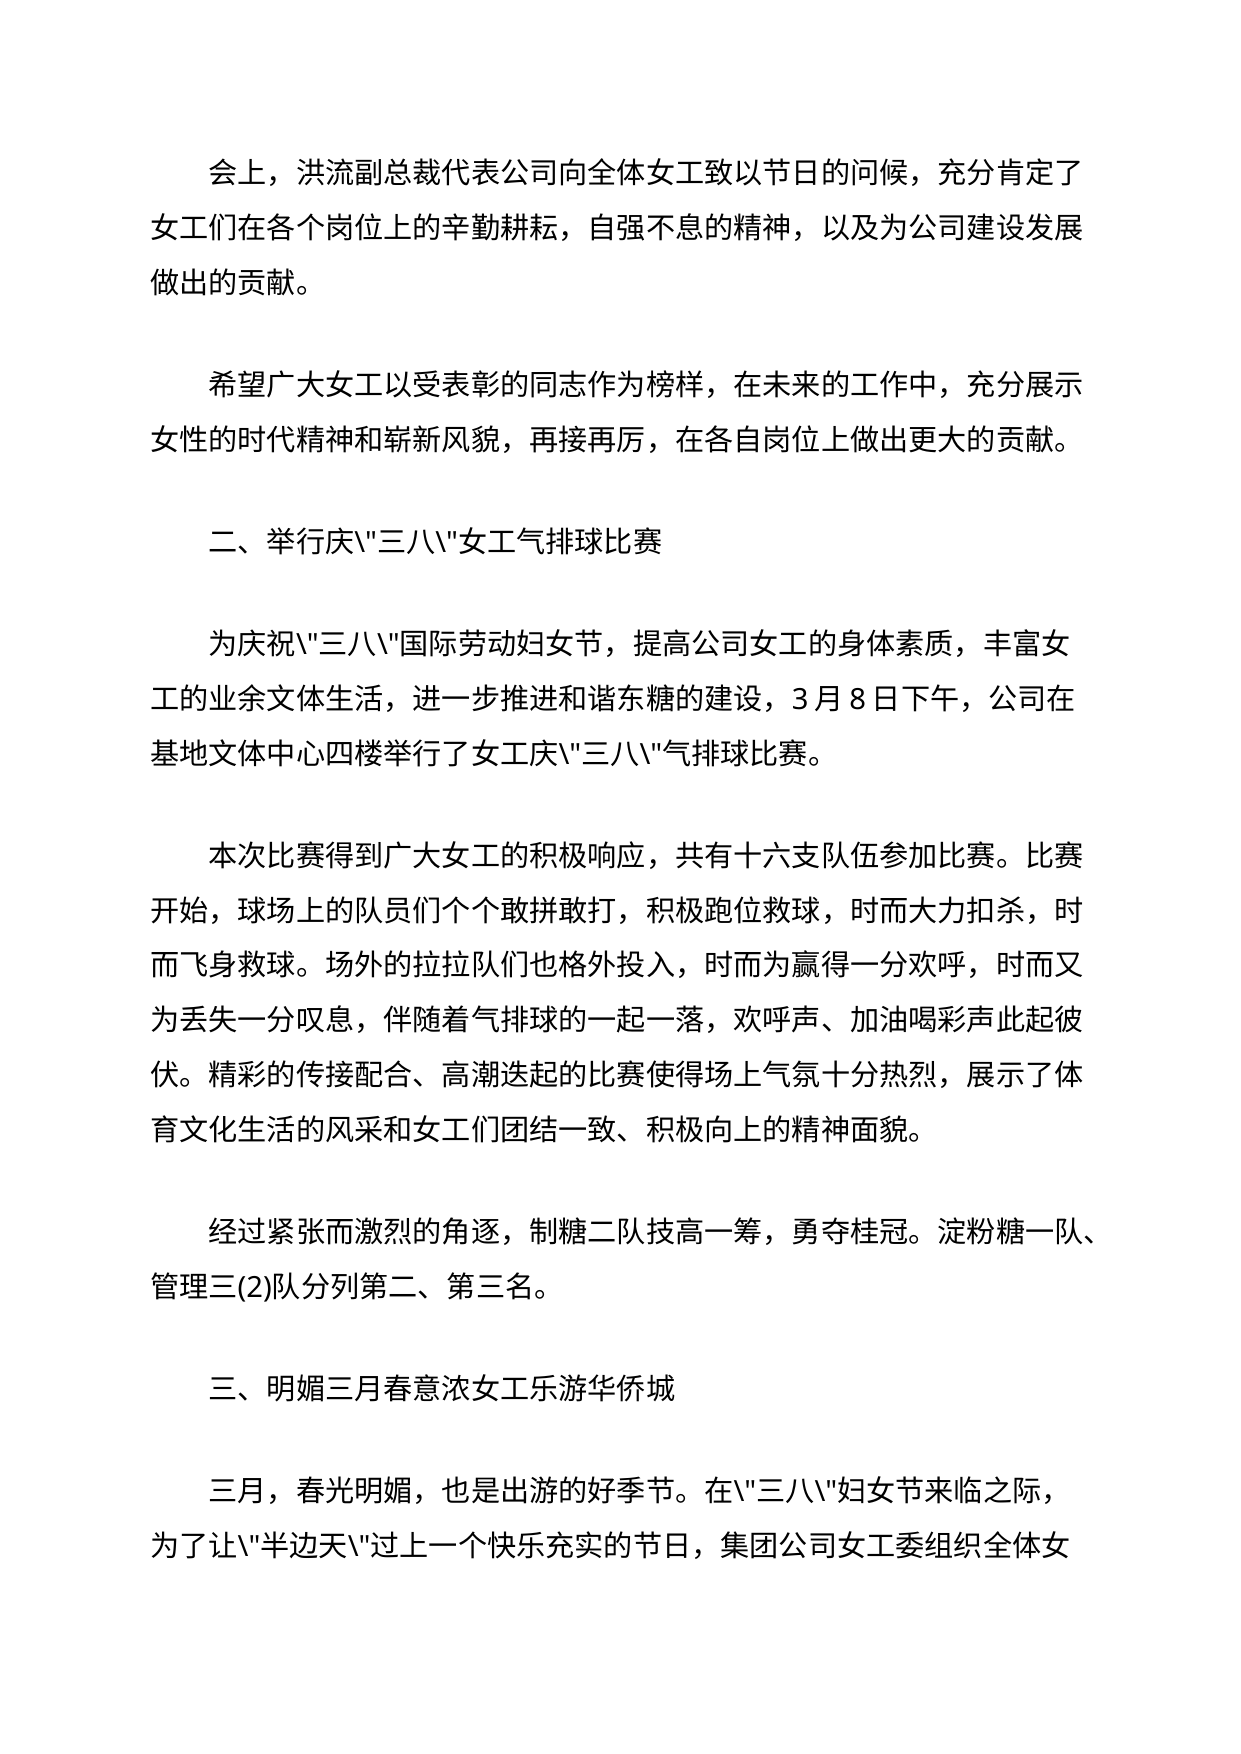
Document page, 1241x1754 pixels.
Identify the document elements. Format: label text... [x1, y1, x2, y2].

text 二、举行庆\"三八\"女工气排球比赛 [150, 518, 1090, 561]
text 会上，洪流副总裁代表公司向全体女工致以节日的问候，充分肯定了女工们在各个岗位上的辛勤耕耘，自强不息的精神，以及为公司建设发展做出的贡献。 [150, 150, 1090, 302]
text 希望广大女工以受表彰的同志作为榜样，在未来的工作中，充分展示女性的时代精神和崭新风貌，再接再厉，在各自岗位上做出更大的贡献。 [150, 362, 1090, 459]
text 本次比赛得到广大女工的积极响应，共有十六支队伍参加比赛。比赛开始，球场上的队员们个个敢拼敢打，积极跑位救球，时而大力扣杀，时而飞身救球。场外的拉拉队们也格外投入，时而为赢得一分欢呼，时而又为丢失一分叹息，伴随着气排球的一起一落，欢呼声、加油喝彩声此起彼伏。精彩的传接配合、高潮迭起的比赛使得场上气氛十分热烈，展示了体育文化生活的风采和女工们团结一致、积极向上的精神面貌。 [150, 832, 1090, 1149]
text 经过紧张而激烈的角逐，制糖二队技高一筹，勇夺桂冠。淀粉糖一队、管理三(2)队分列第二、第三名。 [150, 1208, 1090, 1306]
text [150, 1467, 1090, 1564]
text 为庆祝\"三八\"国际劳动妇女节，提高公司女工的身体素质，丰富女工的业余文体生活，进一步推进和谐东糖的建设，3月8日下午，公司在基地文体中心四楼举行了女工庆\"三八\"气排球比赛。 [150, 620, 1090, 773]
text 三、明媚三月春意浓女工乐游华侨城 [150, 1365, 1090, 1408]
